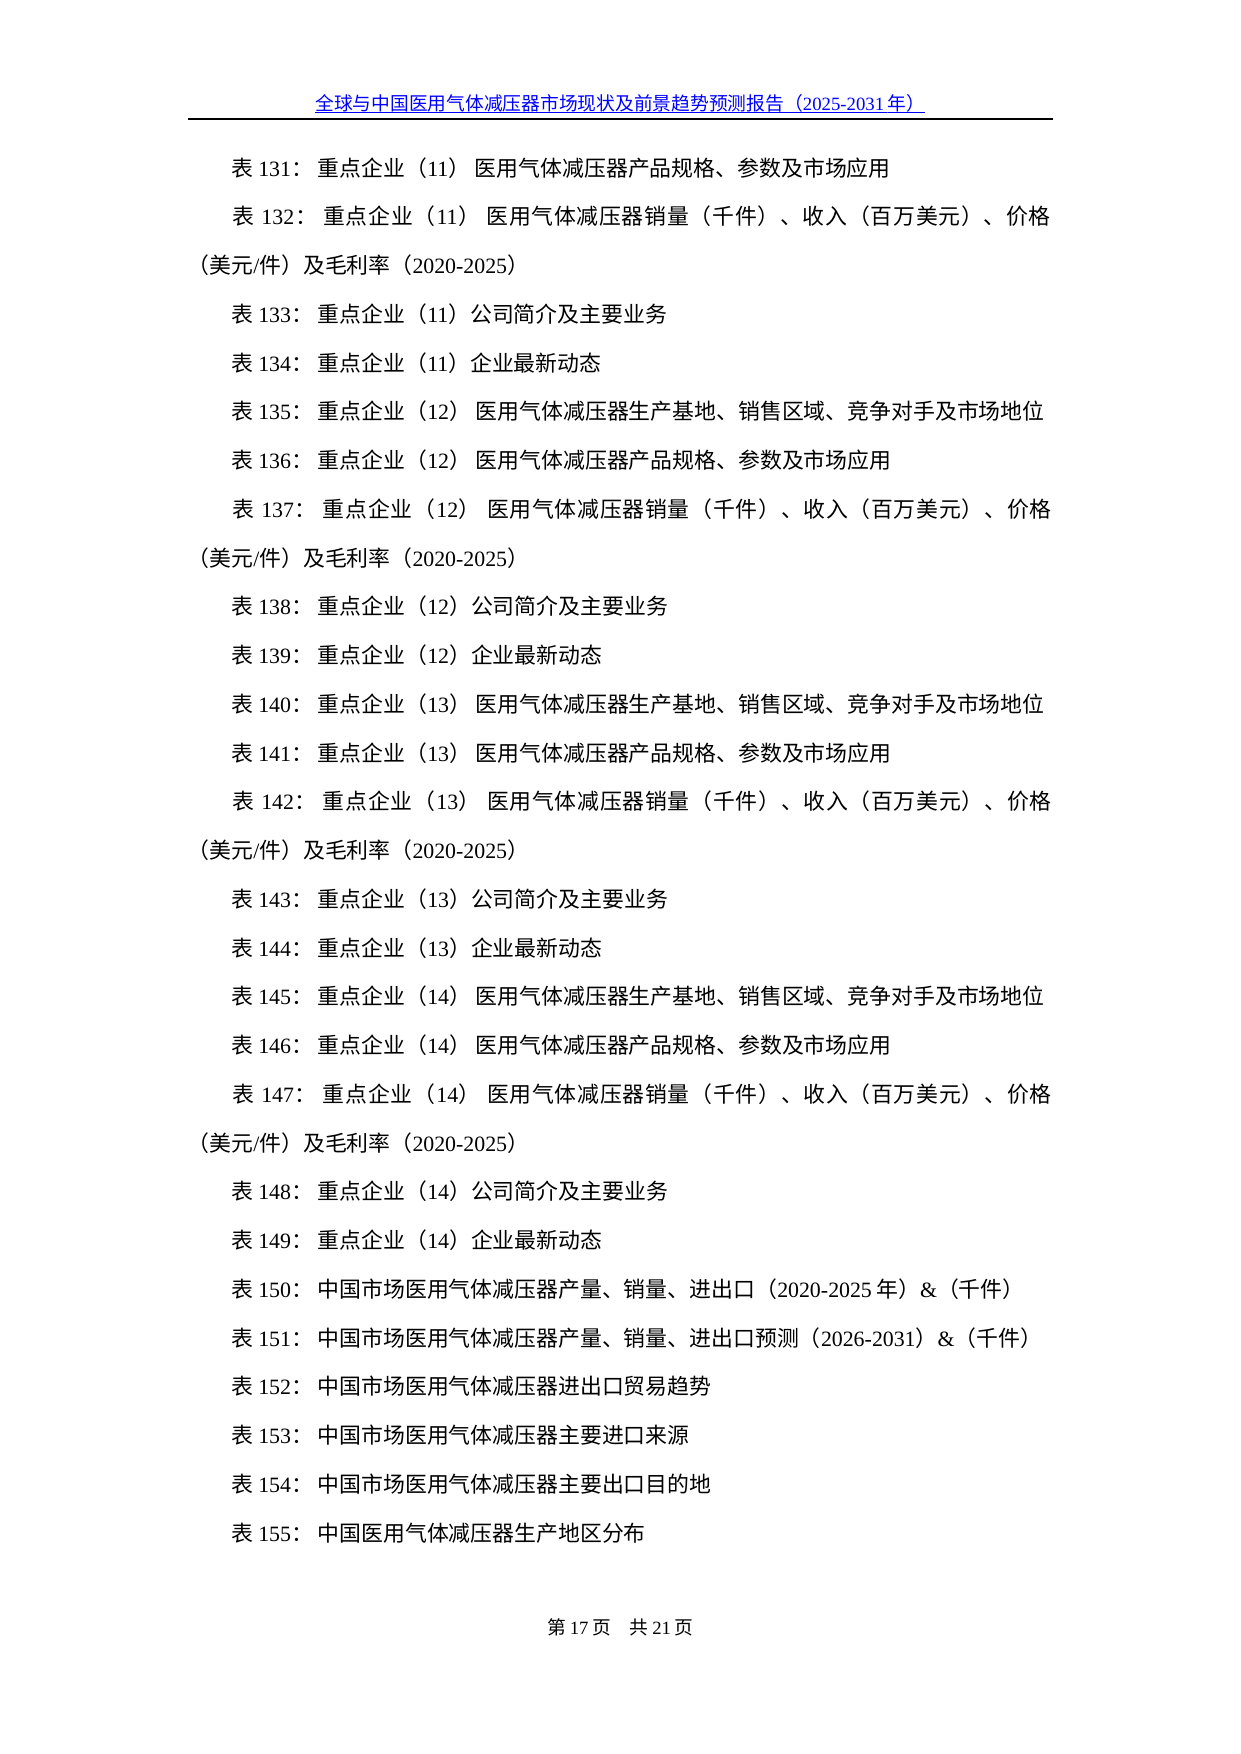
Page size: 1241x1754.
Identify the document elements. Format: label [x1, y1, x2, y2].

text [187, 150, 1053, 1548]
